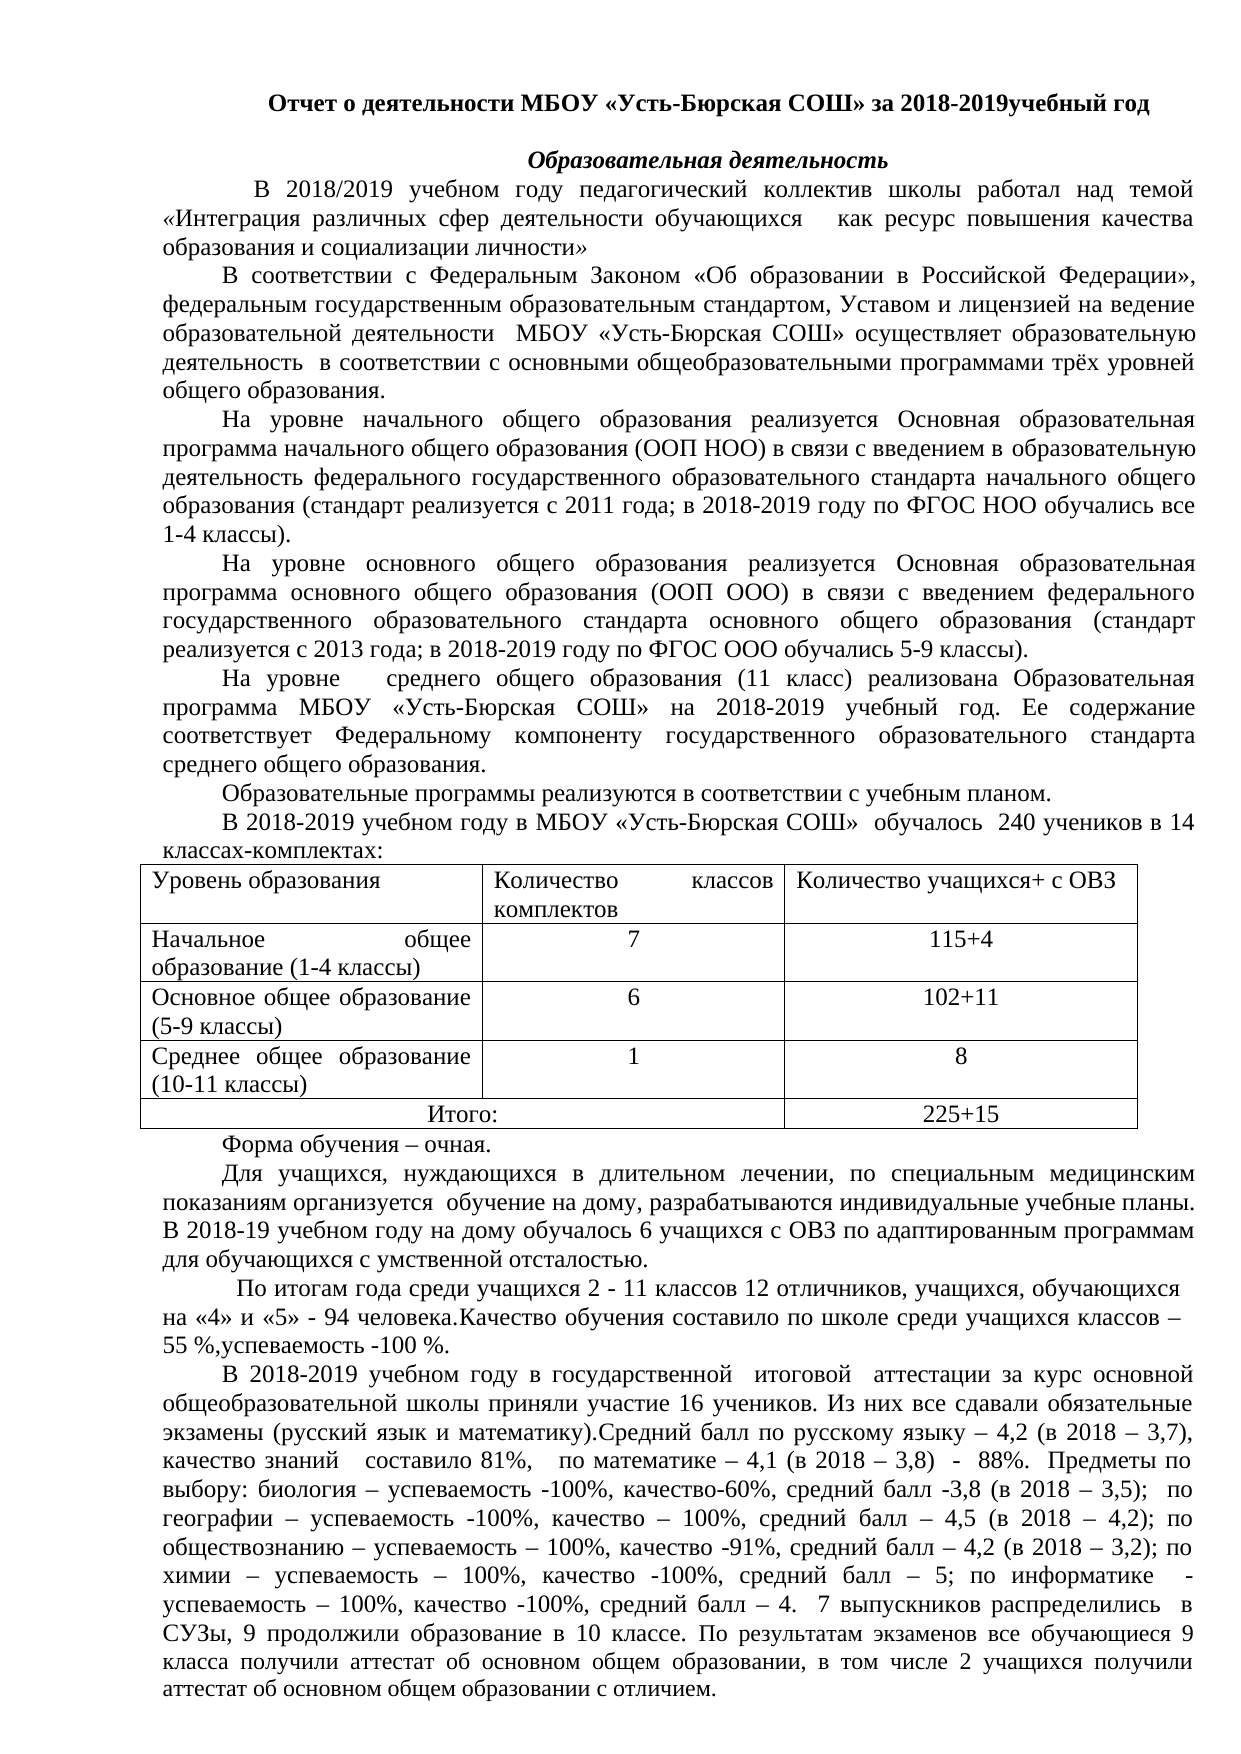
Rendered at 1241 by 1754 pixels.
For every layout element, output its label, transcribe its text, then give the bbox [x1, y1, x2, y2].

table_cell 102+11 [785, 982, 1137, 1040]
text Форма обучения – очная. [162, 1129, 1196, 1158]
text Образовательные программы реализуются в соответствии с учебным планом. [162, 778, 1196, 807]
text На уровне среднего общего образования (11 класс) реализована Образовательная программа МБОУ «Усть-Бюрская СОШ» на 2018-2019 учебный год. Ее содержание соответствует Федеральному компоненту государственного образовательного стандарта среднего общего образования. [162, 663, 1196, 778]
table_cell Начальное общее образование (1-4 классы) [141, 924, 482, 981]
table_header Уровень образования [141, 865, 482, 923]
text В 2018-2019 учебном году в МБОУ «Усть-Бюрская СОШ» обучалось 240 учеников в 14 классах-комплектах: [162, 807, 1196, 864]
table_cell 8 [785, 1041, 1137, 1098]
text По итогам года среди учащихся 2 - 11 классов 12 отличников, учащихся, обучающихся на «4» и «5» - 94 человека.Качество обучения составило по школе среди учащихся классов – 55 %,успеваемость -100 %. [162, 1273, 1182, 1359]
table_cell Среднее общее образование (10-11 классы) [141, 1041, 482, 1098]
table_cell 115+4 [785, 924, 1137, 981]
text В 2018/2019 учебном году педагогический коллектив школы работал над темой «Интеграция различных сфер деятельности обучающихся как ресурс повышения качества образования и социализации личности» [162, 174, 1194, 260]
table_cell 6 [483, 982, 784, 1040]
table_header Количество учащихся+ с ОВЗ [785, 865, 1137, 923]
table_cell Основное общее образование (5-9 классы) [141, 982, 482, 1040]
table_cell 7 [483, 924, 784, 981]
text На уровне основного общего образования реализуется Основная образовательная программа основного общего образования (ООП ООО) в связи с введением федерального государственного образовательного стандарта основного общего образования (стандарт реализуется с 2013 года; в 2018-2019 году по ФГОС ООО обучались 5-9 классы). [162, 548, 1196, 663]
table_cell 1 [483, 1041, 784, 1098]
table_header Количество классов комплектов [483, 865, 784, 923]
text Образовательная деятельность [162, 145, 1194, 174]
text В соответствии с Федеральным Законом «Об образовании в Российской Федерации», федеральным государственным образовательным стандартом, Уставом и лицензией на ведение образовательной деятельности МБОУ «Усть-Бюрская СОШ» осуществляет образовательную деятельность в соответствии с основными общеобразовательными программами трёх уровней общего образования. [162, 260, 1196, 404]
table_cell 225+15 [785, 1099, 1137, 1128]
text Отчет о деятельности МБОУ «Усть-Бюрская СОШ» за 2018-2019учебный год [162, 88, 1196, 117]
table_cell Итого: [141, 1099, 784, 1128]
text В 2018-2019 учебном году в государственной итоговой аттестации за курс основной общеобразовательной школы приняли участие 16 учеников. Из них все сдавали обязательные экзамены (русский язык и математику).Средний балл по русскому языку – 4,2 (в 2018 – 3,7), качество знаний составило 81%, по математике – 4,1 (в 2018 – 3,8) - 88%. Предметы по выбору: биология – успеваемость -100%, качество-60%, средний балл -3,8 (в 2018 – 3,5); по географии – успеваемость -100%, качество – 100%, средний балл – 4,5 (в 2018 – 4,2); по обществознанию – успеваемость – 100%, качество -91%, средний балл – 4,2 (в 2018 – 3,2); по химии – успеваемость – 100%, качество -100%, средний балл – 5; по информатике - успеваемость – 100%, качество -100%, средний балл – 4. 7 выпускников распределились в СУЗы, 9 продолжили образование в 10 классе. По результатам экзаменов все обучающиеся 9 класса получили аттестат об основном общем образовании, в том числе 2 учащихся получили аттестат об основном общем образовании с отличием. [162, 1359, 1194, 1702]
text На уровне начального общего образования реализуется Основная образовательная программа начального общего образования (ООП НОО) в связи с введением в образовательную деятельность федерального государственного образовательного стандарта начального общего образования (стандарт реализуется с 2011 года; в 2018-2019 году по ФГОС НОО обучались все 1-4 классы). [162, 404, 1196, 548]
text Для учащихся, нуждающихся в длительном лечении, по специальным медицинским показаниям организуется обучение на дому, разрабатываются индивидуальные учебные планы. В 2018-19 учебном году на дому обучалось 6 учащихся с ОВЗ по адаптированным программам для обучающихся с умственной отсталостью. [162, 1158, 1196, 1273]
